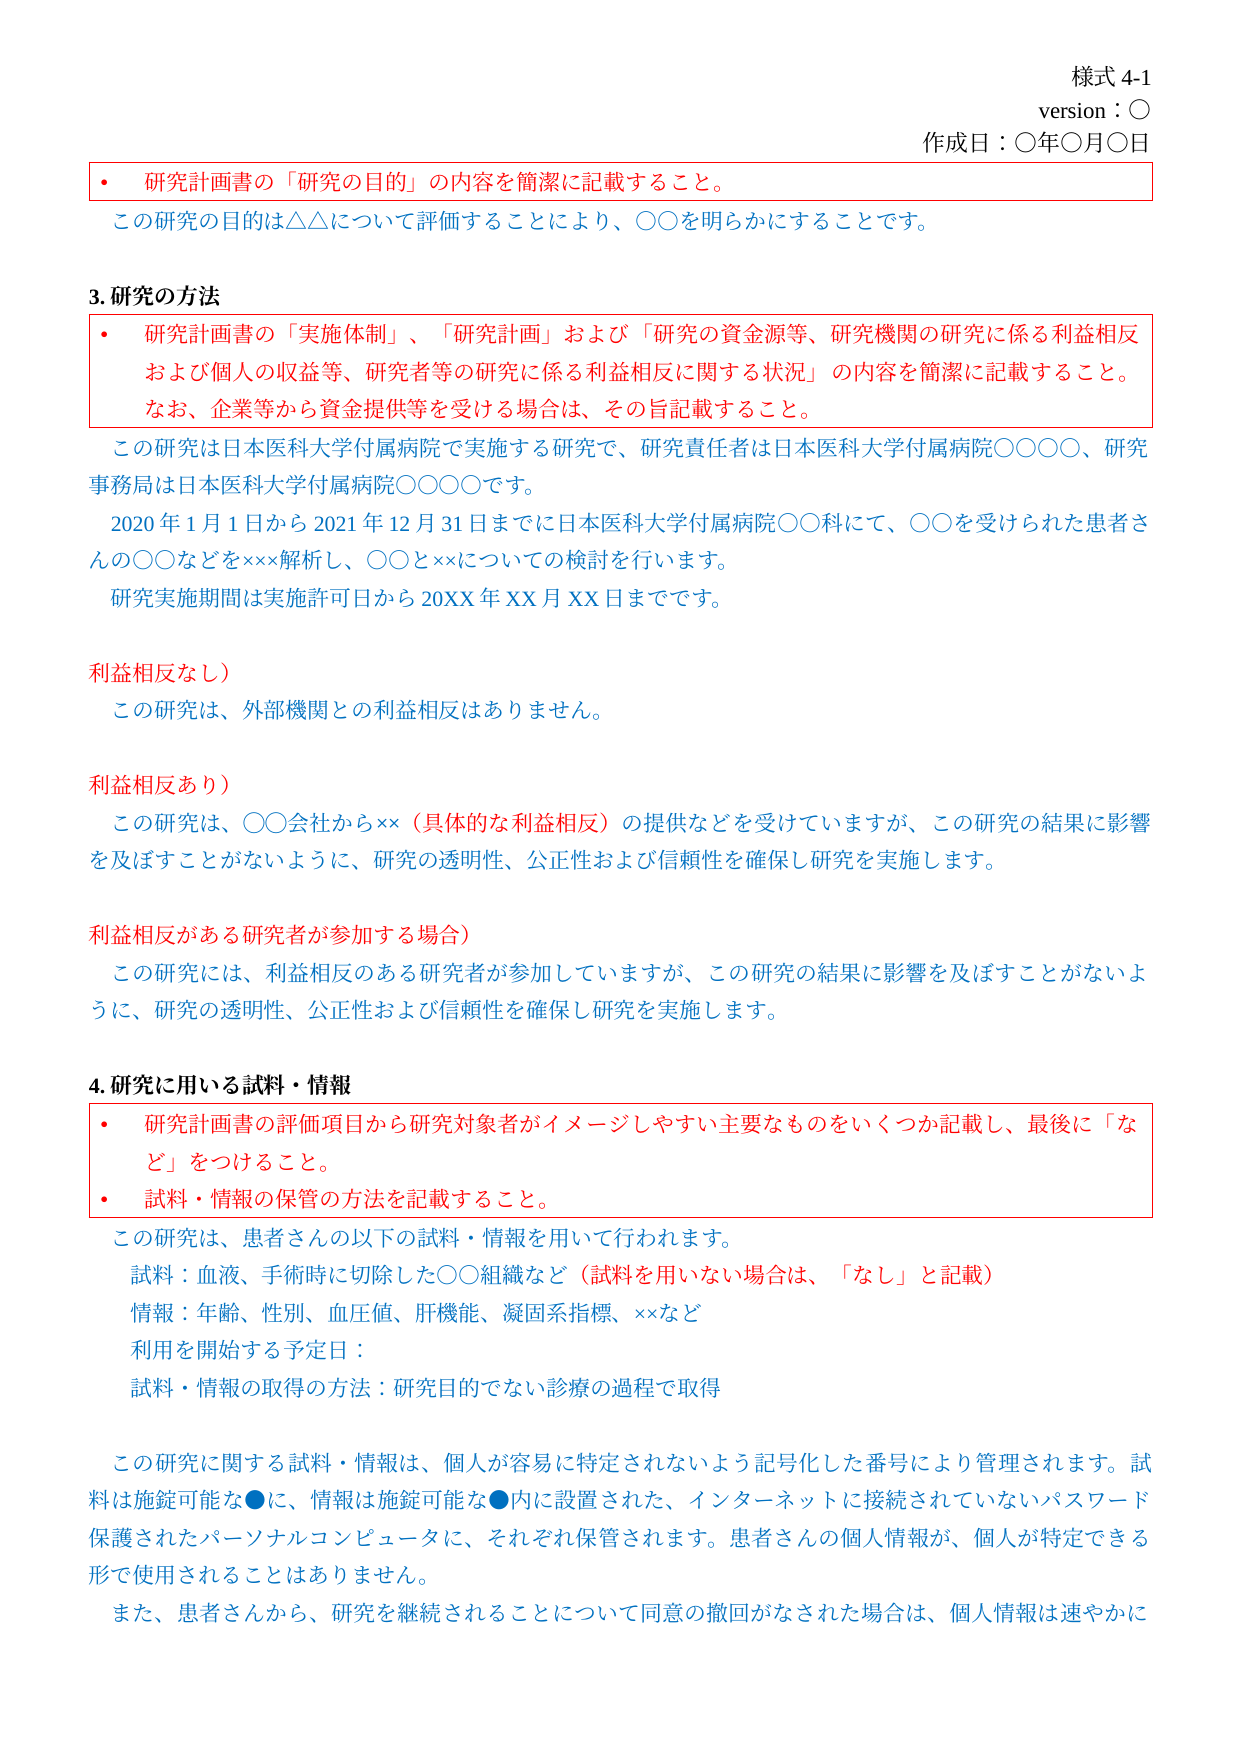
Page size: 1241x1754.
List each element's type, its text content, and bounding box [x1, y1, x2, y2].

text この研究は日本医科大学付属病院で実施する研究で、研究責任者は日本医科大学付属病院○○○○、研究事務局は日本医科大学付属病院○○○○です。 [89, 428, 1152, 503]
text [89, 1593, 1152, 1630]
text この研究に関する試料・情報は、個人が容易に特定されないよう記号化した番号により管理されます。試料は施錠可能な●に、情報は施錠可能な●内に設置された、インターネットに接続されていないパスワード保護されたパーソナルコンピュータに、それぞれ保管されます。患者さんの個人情報が、個人が特定できる形で使用されることはありません。 [89, 1443, 1152, 1593]
text この研究は、◯◯会社から××（具体的な利益相反）の提供などを受けていますが、この研究の結果に影響を及ぼすことがないように、研究の透明性、公正性および信頼性を確保し研究を実施します。 [89, 803, 1152, 878]
text 利益相反なし） [89, 653, 1152, 691]
table_header 研究計画書の「実施体制」、「研究計画」および「研究の資金源等、研究機関の研究に係る利益相反および個人の収益等、研究者等の研究に係る利益相反に関する状況」の内容を簡潔に記載すること。なお、企業等から資金提供等を受ける場合は、その旨記載すること。 [90, 315, 1152, 427]
text 情報：年齢、性別、血圧値、肝機能、凝固系指標、××など [130, 1293, 1152, 1330]
text 3. 研究の方法 [89, 276, 1152, 314]
text 利用を開始する予定日： [130, 1330, 1152, 1368]
table_header 研究計画書の評価項目から研究対象者がイメージしやすい主要なものをいくつか記載し、最後に「など」をつけること。 試料・情報の保管の方法を記載すること。 [90, 1104, 1152, 1217]
table_header 研究計画書の「研究の目的」の内容を簡潔に記載すること。 [90, 163, 1152, 200]
text 研究実施期間は実施許可日から20XX年XX月XX日までです。 [89, 578, 1152, 616]
text 利益相反あり） [89, 766, 1152, 803]
text 4. 研究に用いる試料・情報 [89, 1066, 1152, 1103]
text 試料・情報の取得の方法：研究目的でない診療の過程で取得 [130, 1368, 1152, 1405]
text この研究は、患者さんの以下の試料・情報を用いて行われます。 [89, 1218, 1152, 1255]
text 2020年1月1日から2021年12月31日までに日本医科大学付属病院○○科にて、○○を受けられた患者さんの○○などを×××解析し、○○と××についての検討を行います。 [89, 503, 1152, 578]
text この研究は、外部機関との利益相反はありません。 [89, 691, 1152, 728]
text 試料：血液、手術時に切除した○○組織など（試料を用いない場合は、「なし」と記載） [130, 1255, 1152, 1293]
text 利益相反がある研究者が参加する場合） [89, 916, 1152, 953]
text この研究には、利益相反のある研究者が参加していますが、この研究の結果に影響を及ぼすことがないように、研究の透明性、公正性および信頼性を確保し研究を実施します。 [89, 953, 1152, 1028]
text この研究の目的は△△について評価することにより、○○を明らかにすることです。 [89, 201, 1152, 239]
